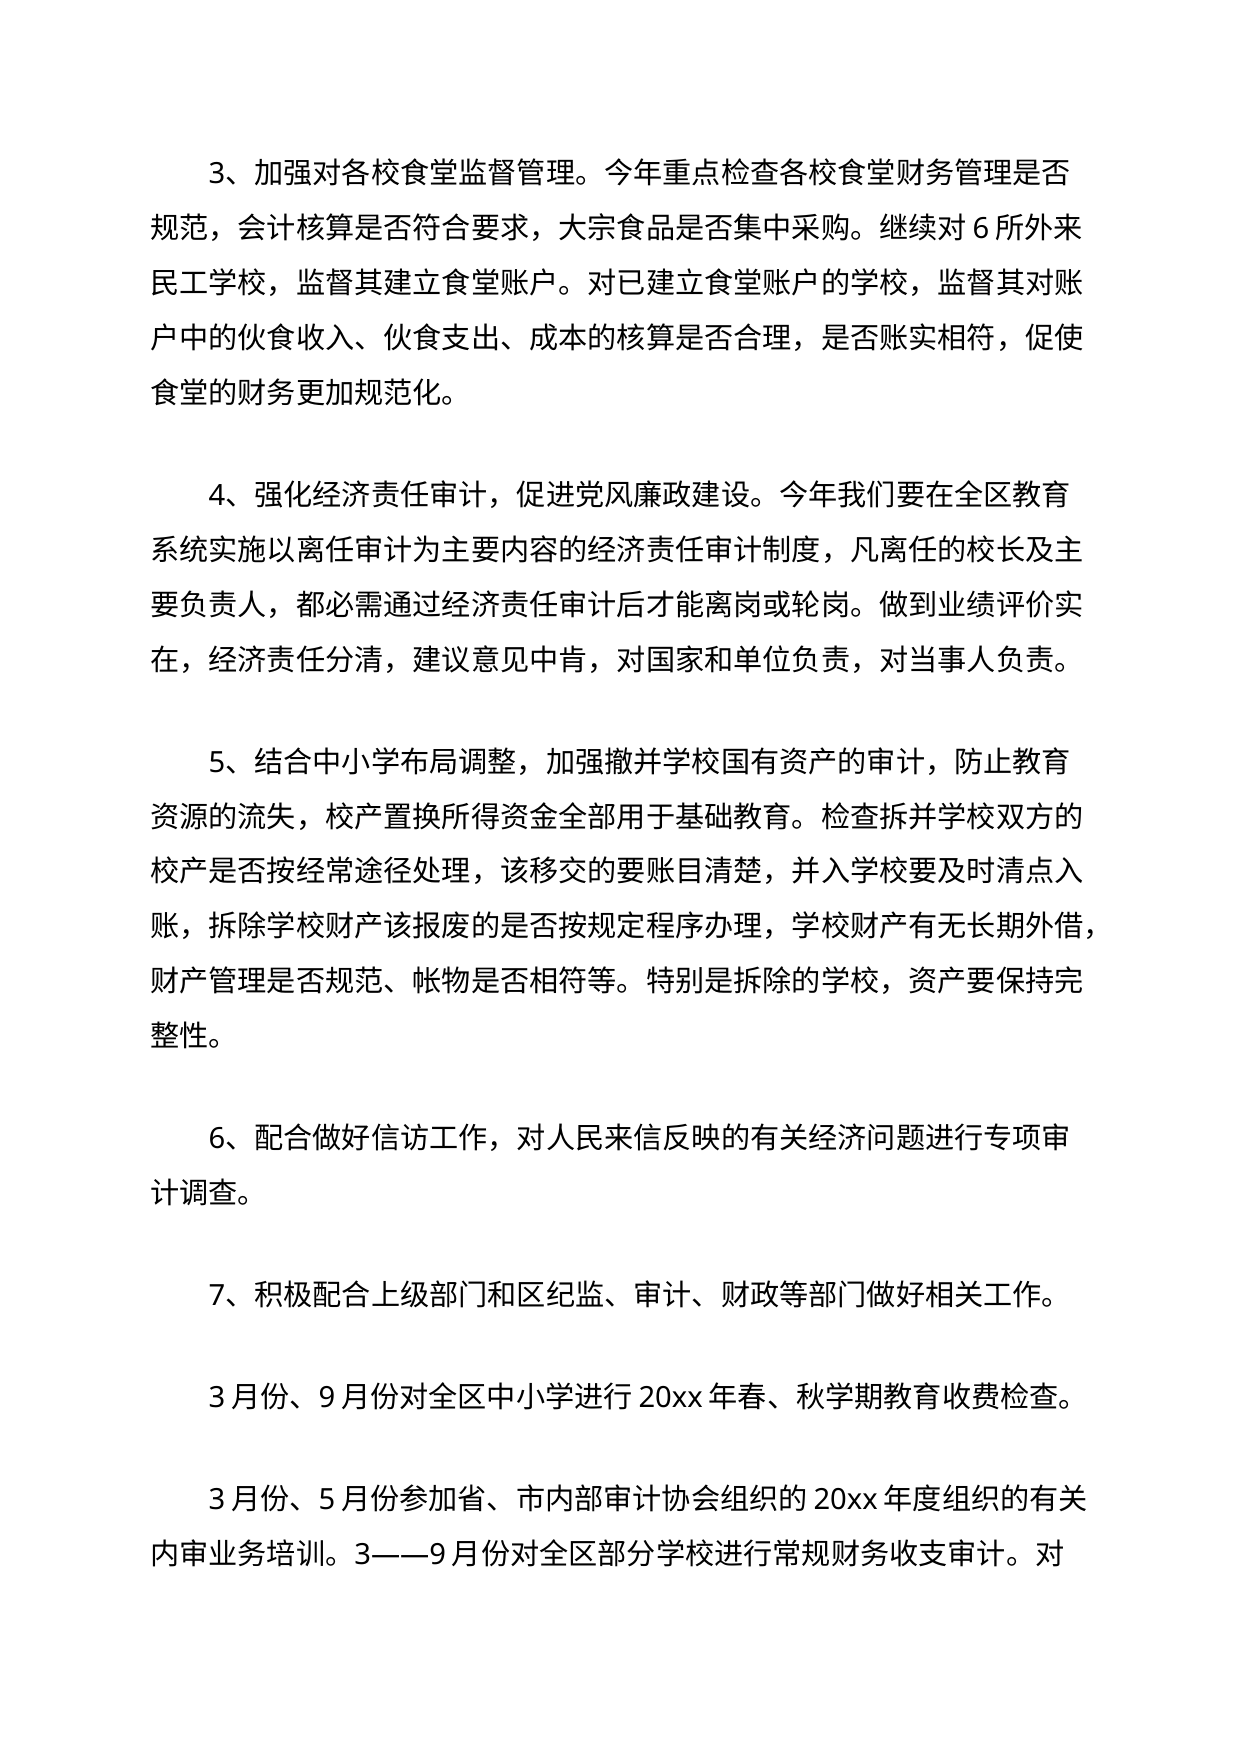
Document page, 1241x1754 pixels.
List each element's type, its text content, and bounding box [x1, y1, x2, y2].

text 3、加强对各校食堂监督管理。今年重点检查各校食堂财务管理是否规范，会计核算是否符合要求，大宗食品是否集中采购。继续对6所外来民工学校，监督其建立食堂账户。对已建立食堂账户的学校，监督其对账户中的伙食收入、伙食支出、成本的核算是否合理，是否账实相符，促使食堂的财务更加规范化。 [150, 150, 1090, 412]
text 5、结合中小学布局调整，加强撤并学校国有资产的审计，防止教育资源的流失，校产置换所得资金全部用于基础教育。检查拆并学校双方的校产是否按经常途径处理，该移交的要账目清楚，并入学校要及时清点入账，拆除学校财产该报废的是否按规定程序办理，学校财产有无长期外借，财产管理是否规范、帐物是否相符等。特别是拆除的学校，资产要保持完整性。 [150, 738, 1090, 1055]
text 4、强化经济责任审计，促进党风廉政建设。今年我们要在全区教育系统实施以离任审计为主要内容的经济责任审计制度，凡离任的校长及主要负责人，都必需通过经济责任审计后才能离岗或轮岗。做到业绩评价实在，经济责任分清，建议意见中肯，对国家和单位负责，对当事人负责。 [150, 472, 1090, 679]
text 6、配合做好信访工作，对人民来信反映的有关经济问题进行专项审计调查。 [150, 1114, 1090, 1212]
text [150, 1475, 1090, 1573]
text 7、积极配合上级部门和区纪监、审计、财政等部门做好相关工作。 [150, 1271, 1090, 1314]
text 3月份、9月份对全区中小学进行20xx年春、秋学期教育收费检查。 [150, 1373, 1090, 1416]
